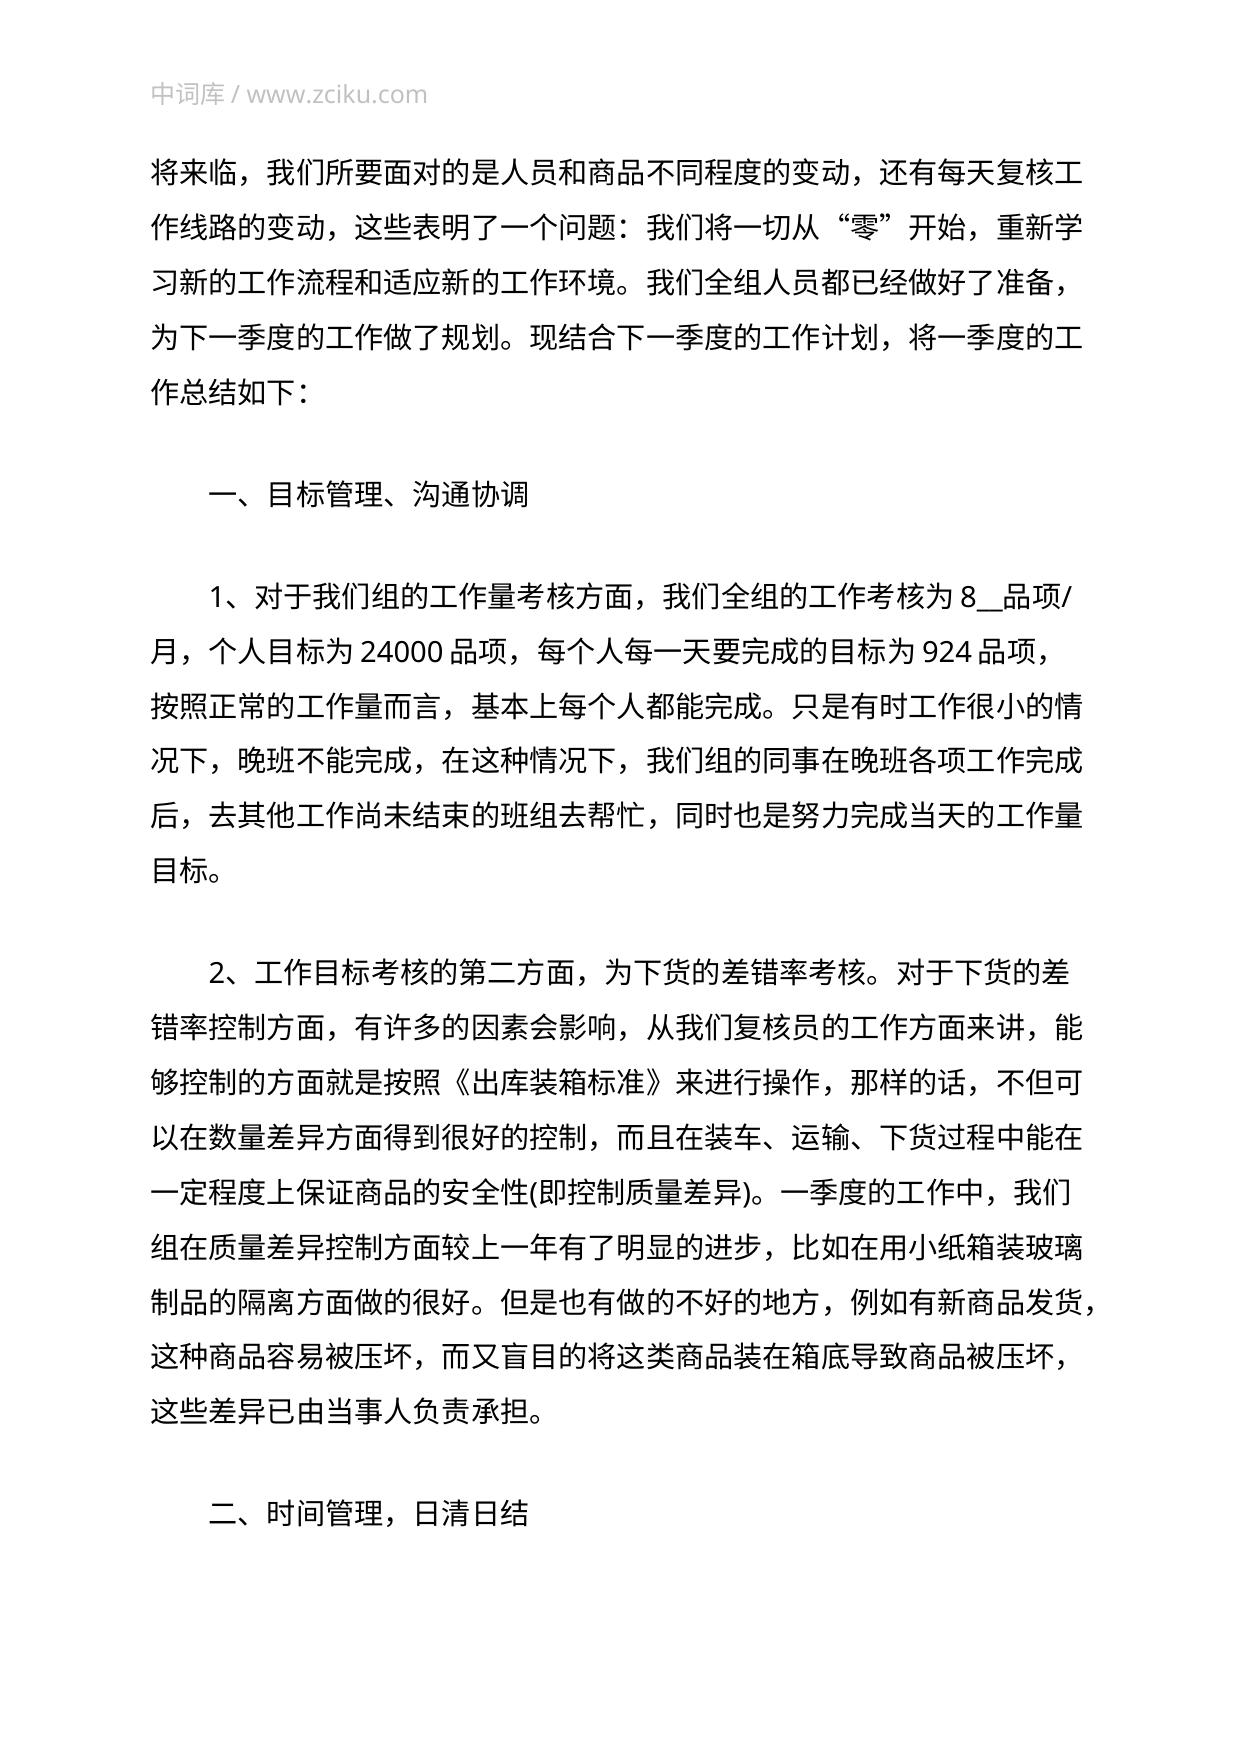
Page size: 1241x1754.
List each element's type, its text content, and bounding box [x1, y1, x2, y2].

text 二、时间管理，日清日结 [150, 1491, 1090, 1533]
text 2、工作目标考核的第二方面，为下货的差错率考核。对于下货的差错率控制方面，有许多的因素会影响，从我们复核员的工作方面来讲，能够控制的方面就是按照《出库装箱标准》来进行操作，那样的话，不但可以在数量差异方面得到很好的控制，而且在装车、运输、下货过程中能在一定程度上保证商品的安全性(即控制质量差异)。一季度的工作中，我们组在质量差异控制方面较上一年有了明显的进步，比如在用小纸箱装玻璃制品的隔离方面做的很好。但是也有做的不好的地方，例如有新商品发货，这种商品容易被压坏，而又盲目的将这类商品装在箱底导致商品被压坏，这些差异已由当事人负责承担。 [150, 949, 1090, 1431]
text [150, 150, 1090, 412]
text 1、对于我们组的工作量考核方面，我们全组的工作考核为8__品项/月，个人目标为24000品项，每个人每一天要完成的目标为924品项，按照正常的工作量而言，基本上每个人都能完成。只是有时工作很小的情况下，晚班不能完成，在这种情况下，我们组的同事在晚班各项工作完成后，去其他工作尚未结束的班组去帮忙，同时也是努力完成当天的工作量目标。 [150, 573, 1090, 890]
text 一、目标管理、沟通协调 [150, 471, 1090, 514]
